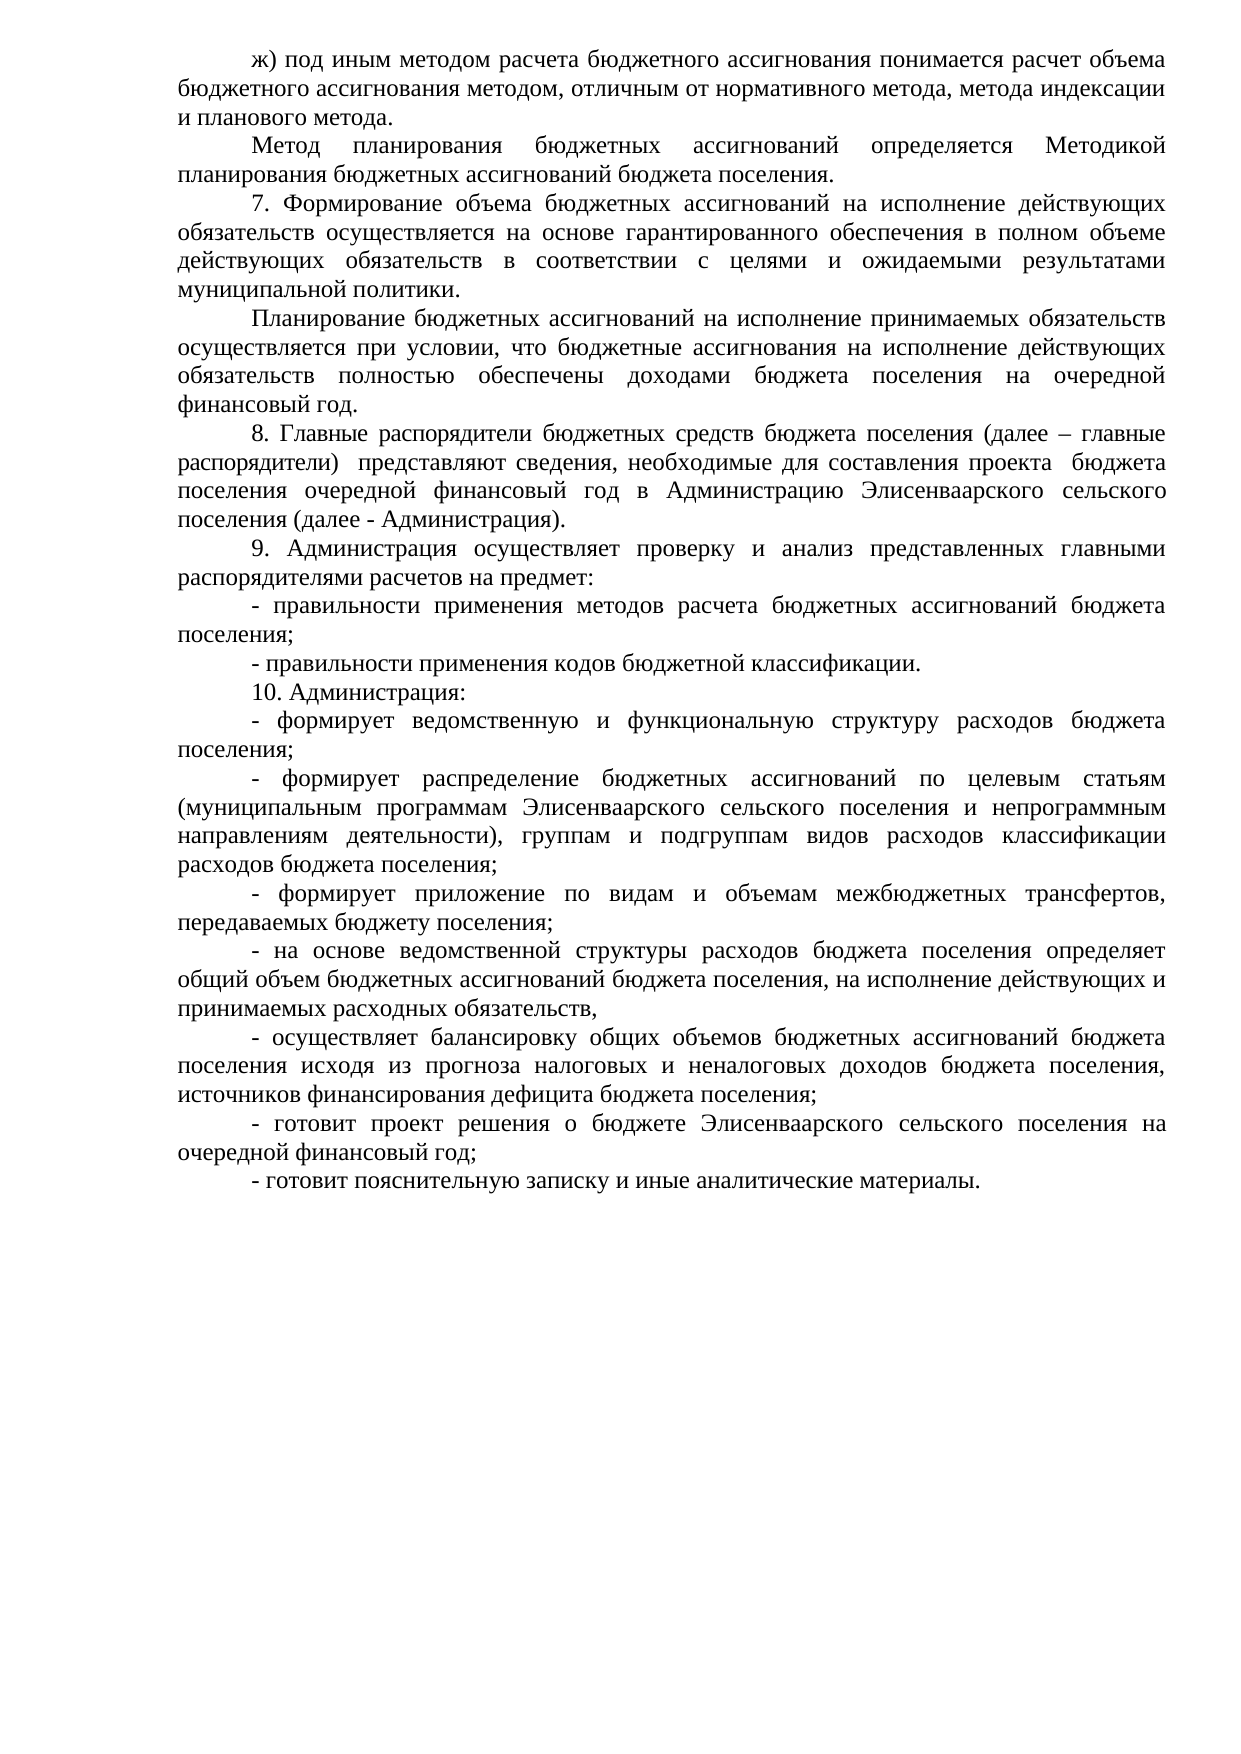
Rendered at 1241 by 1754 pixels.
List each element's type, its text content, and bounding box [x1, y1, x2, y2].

text - правильности применения методов расчета бюджетных ассигнований бюджета поселения; [177, 591, 1167, 648]
text - на основе ведомственной структуры расходов бюджета поселения определяет общий объем бюджетных ассигнований бюджета поселения, на исполнение действующих и принимаемых расходных обязательств, [177, 936, 1167, 1022]
text Метод планирования бюджетных ассигнований определяется Методикой планирования бюджетных ассигнований бюджета поселения. [177, 131, 1167, 188]
text 9. Администрация осуществляет проверку и анализ представленных главными распорядителями расчетов на предмет: [177, 533, 1167, 591]
text Планирование бюджетных ассигнований на исполнение принимаемых обязательств осуществляется при условии, что бюджетные ассигнования на исполнение действующих обязательств полностью обеспечены доходами бюджета поселения на очередной финансовый год. [177, 303, 1167, 418]
text - формирует ведомственную и функциональную структуру расходов бюджета поселения; [177, 706, 1167, 763]
text - осуществляет балансировку общих объемов бюджетных ассигнований бюджета поселения исходя из прогноза налоговых и неналоговых доходов бюджета поселения, источников финансирования дефицита бюджета поселения; [177, 1022, 1167, 1108]
text - правильности применения кодов бюджетной классификации. [177, 648, 1167, 677]
text - готовит пояснительную записку и иные аналитические материалы. [177, 1166, 1167, 1194]
text ж) под иным методом расчета бюджетного ассигнования понимается расчет объема бюджетного ассигнования методом, отличным от нормативного метода, метода индексации и планового метода. [177, 44, 1167, 131]
text - формирует приложение по видам и объемам межбюджетных трансфертов, передаваемых бюджету поселения; [177, 878, 1167, 936]
text 10. Администрация: [177, 677, 1167, 706]
text 8. Главные распорядители бюджетных средств бюджета поселения (далее – главные распорядители) представляют сведения, необходимые для составления проекта бюджета поселения очередной финансовый год в Администрацию Элисенваарского сельского поселения (далее - Администрация). [177, 418, 1167, 533]
text - готовит проект решения о бюджете Элисенваарского сельского поселения на очередной финансовый год; [177, 1108, 1167, 1166]
text 7. Формирование объема бюджетных ассигнований на исполнение действующих обязательств осуществляется на основе гарантированного обеспечения в полном объеме действующих обязательств в соответствии с целями и ожидаемыми результатами муниципальной политики. [177, 188, 1167, 303]
text - формирует распределение бюджетных ассигнований по целевым статьям (муниципальным программам Элисенваарского сельского поселения и непрограммным направлениям деятельности), группам и подгруппам видов расходов классификации расходов бюджета поселения; [177, 763, 1167, 878]
